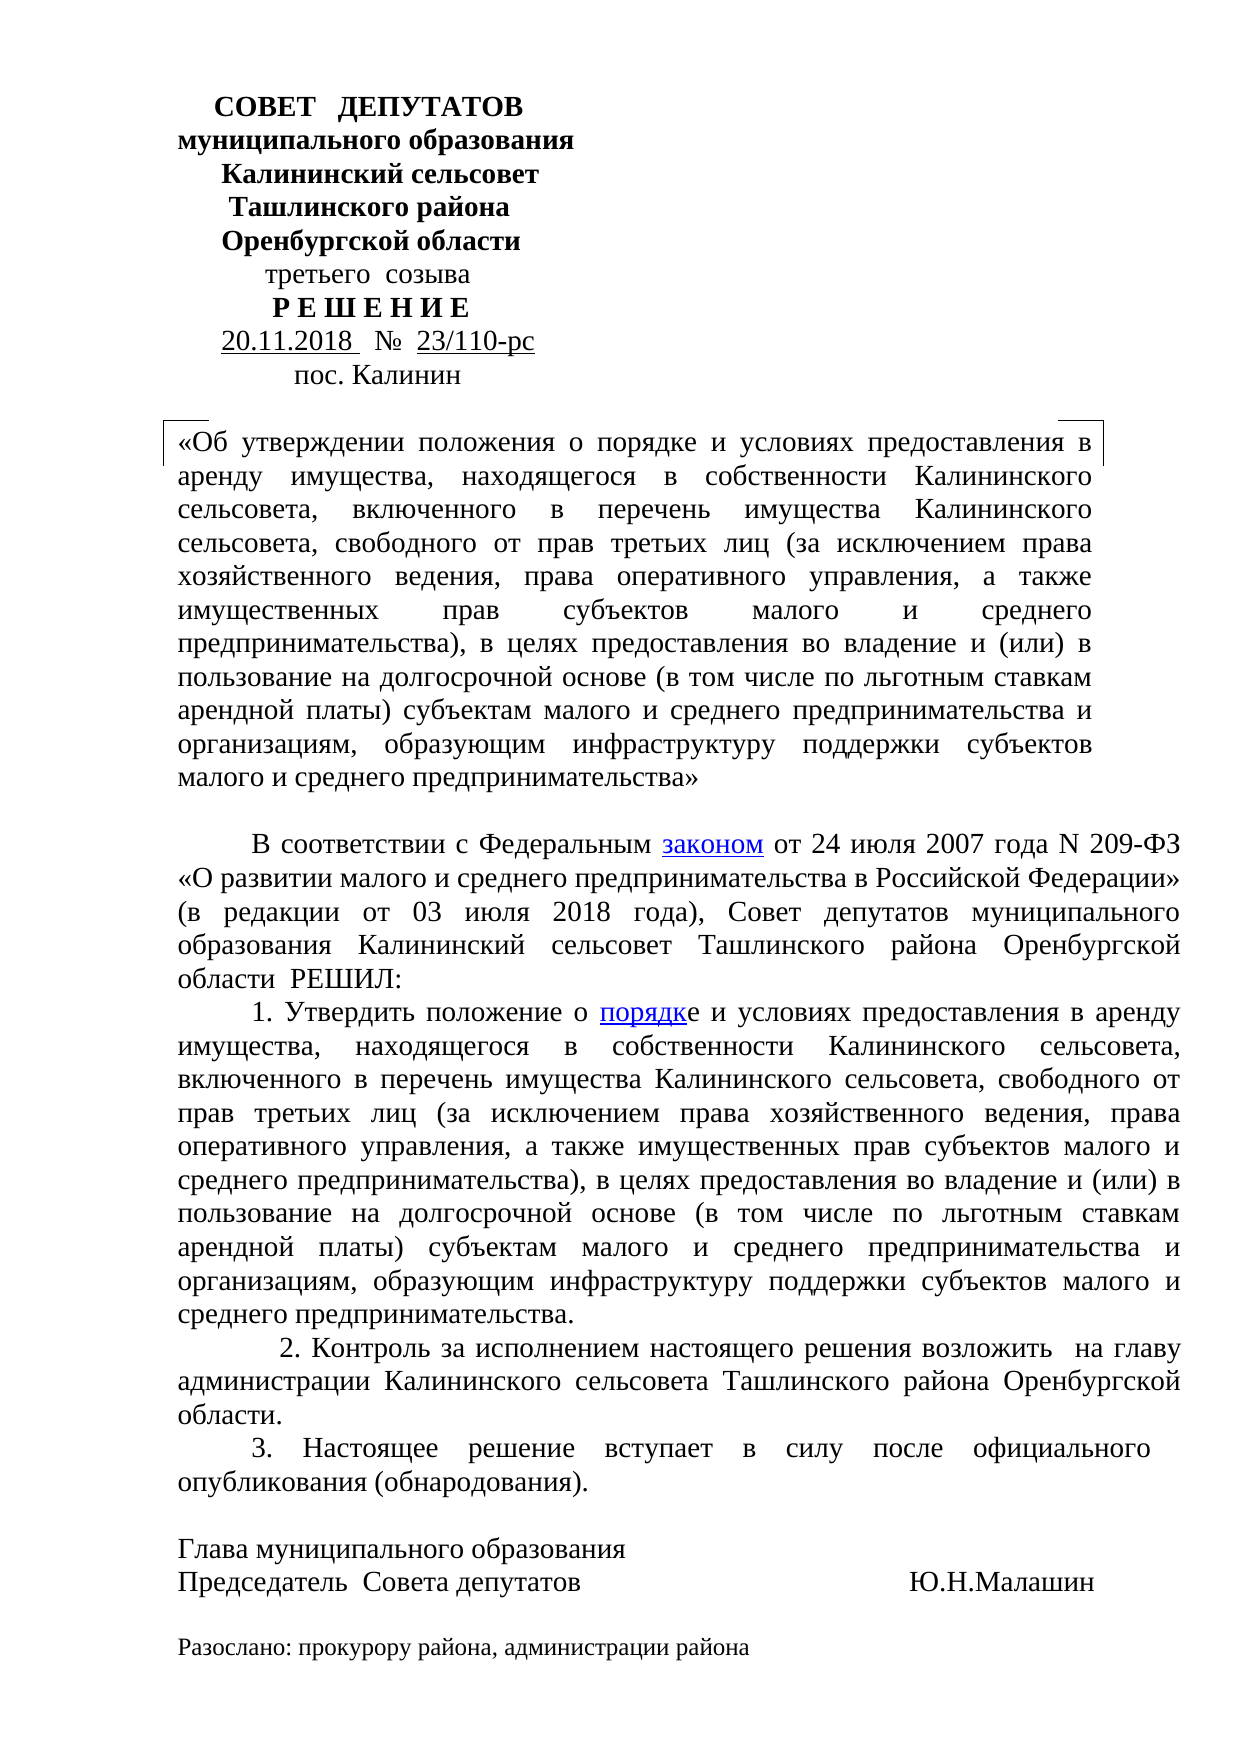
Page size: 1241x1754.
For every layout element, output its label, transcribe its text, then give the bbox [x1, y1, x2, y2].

text «Об утверждении положения о порядке и условиях предоставления в аренду имущества, находящегося в собственности Калининского сельсовета, включенного в перечень имущества Калининского сельсовета, свободного от прав третьих лиц (за исключением права хозяйственного ведения, права оперативного управления, а также имущественных прав субъектов малого и среднего предпринимательства), в целях предоставления во владение и (или) в пользование на долгосрочной основе (в том числе по льготным ставкам арендной платы) субъектам малого и среднего предпринимательства и организациям, образующим инфраструктуру поддержки субъектов малого и среднего предпринимательства» [177, 424, 1093, 793]
text Председатель Совета депутатов Ю.Н.Малашин [177, 1564, 1152, 1598]
text 3. Настоящее решение вступает в силу после официального опубликования (обнародования). [177, 1430, 1152, 1497]
text пос. Калинин [177, 357, 1152, 391]
text Калининский сельсовет [177, 156, 1152, 189]
text третьего созыва [177, 256, 1152, 290]
text В соответствии с Федеральным законом от 24 июля 2007 года N 209-ФЗ «О развитии малого и среднего предпринимательства в Российской Федерации» (в редакции от 03 июля 2018 года), Совет депутатов муниципального образования Калининский сельсовет Ташлинского района Оренбургской области РЕШИЛ: [177, 827, 1181, 994]
text 20.11.2018 № 23/110-рс [177, 323, 1152, 357]
text Оренбургской области [177, 223, 1152, 256]
text муниципального образования [177, 122, 1152, 156]
text 2. Контроль за исполнением настоящего решения возложить на главу администрации Калининского сельсовета Ташлинского района Оренбургской области. [177, 1330, 1181, 1430]
text 1. Утвердить положение о порядке и условиях предоставления в аренду имущества, находящегося в собственности Калининского сельсовета, включенного в перечень имущества Калининского сельсовета, свободного от прав третьих лиц (за исключением права хозяйственного ведения, права оперативного управления, а также имущественных прав субъектов малого и среднего предпринимательства), в целях предоставления во владение и (или) в пользование на долгосрочной основе (в том числе по льготным ставкам арендной платы) субъектам малого и среднего предпринимательства и организациям, образующим инфраструктуру поддержки субъектов малого и среднего предпринимательства. [177, 994, 1181, 1330]
text СОВЕТ ДЕПУТАТОВ [177, 89, 1152, 122]
text Р Е Ш Е Н И Е [177, 290, 1152, 323]
text Разослано: прокурору района, администрации района [177, 1632, 1152, 1660]
text Ташлинского района [177, 189, 1152, 223]
text Глава муниципального образования [177, 1531, 1181, 1564]
